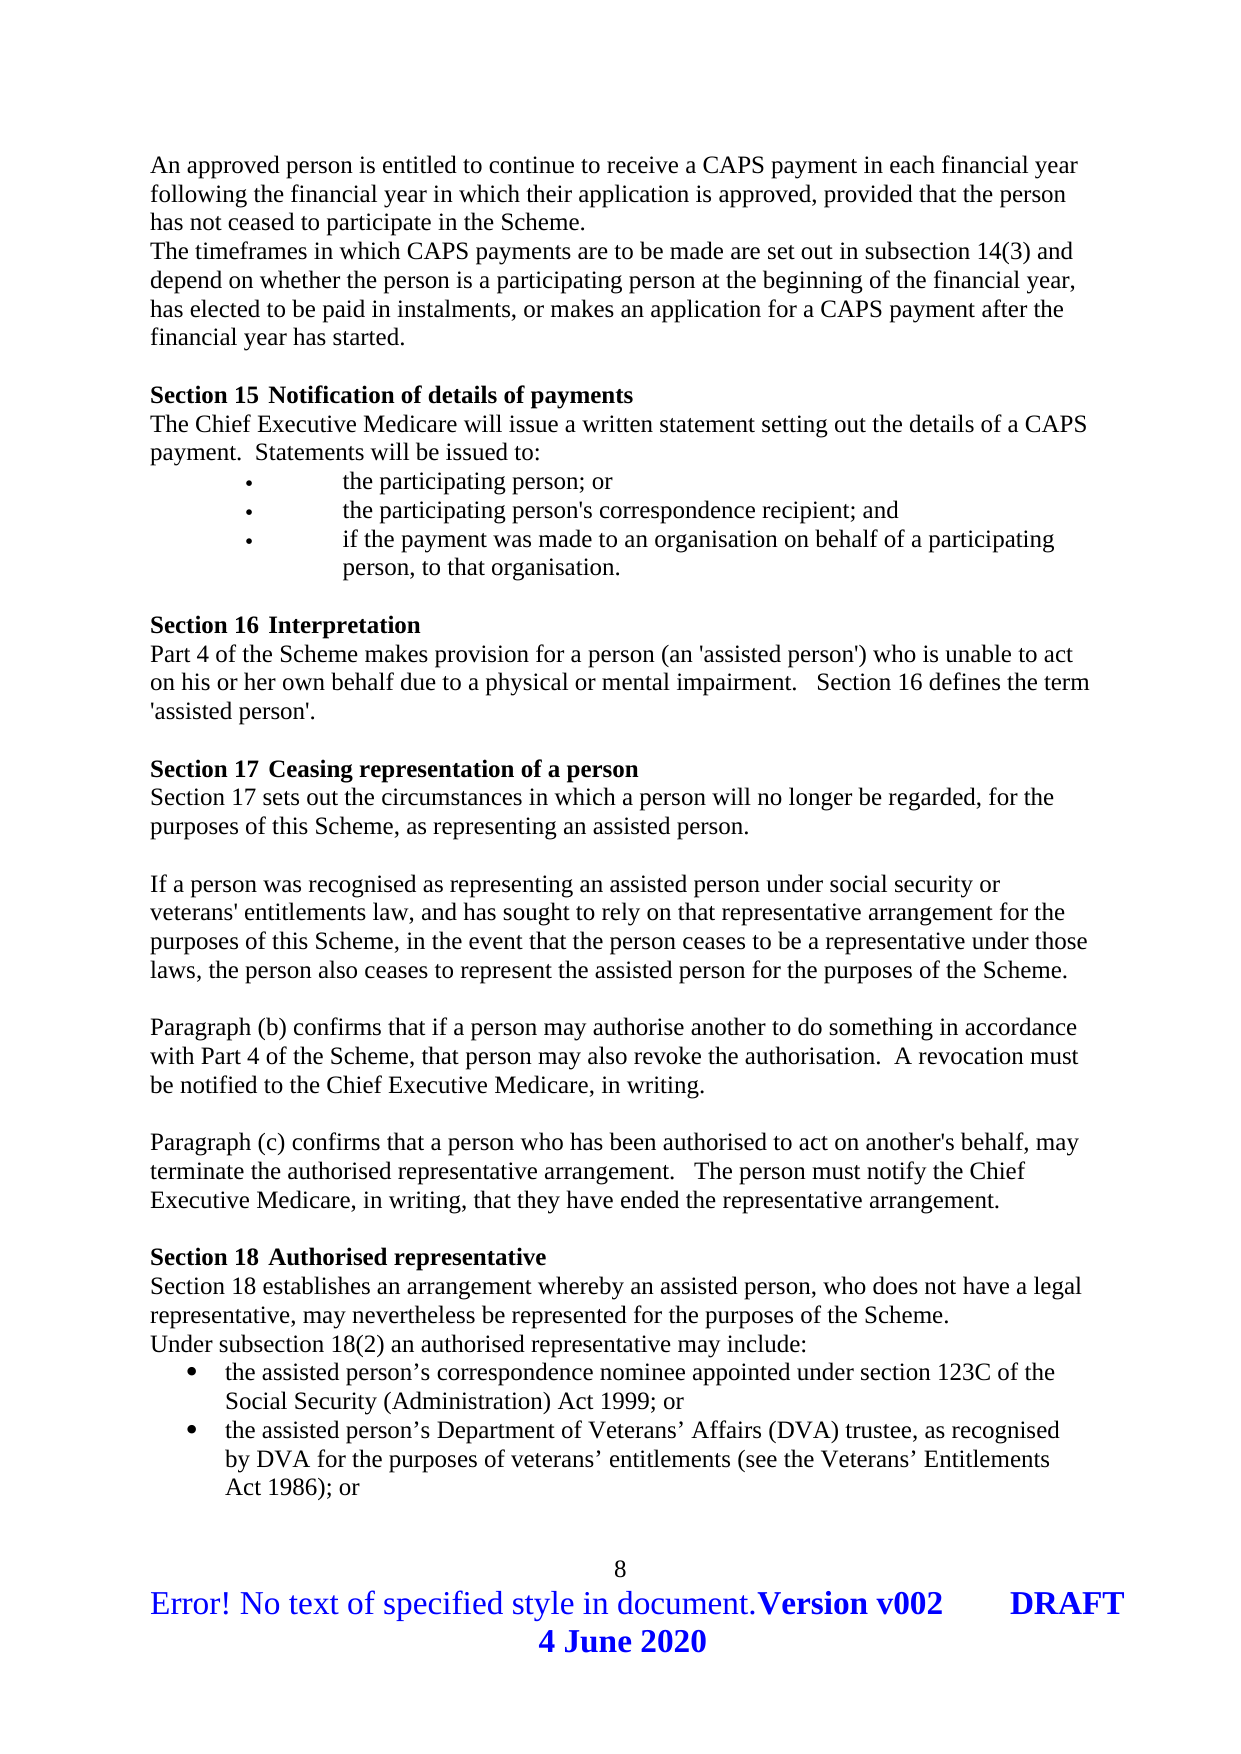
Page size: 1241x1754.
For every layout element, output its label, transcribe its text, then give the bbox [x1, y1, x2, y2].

list Paragraph (c) confirms that a person who has been authorised to act on another's behalf, may terminate the authorised representative arrangement. The person must notify the Chief Executive Medicare, in writing, that they have ended the representative arrangement. [150, 1127, 1090, 1214]
list Section 15 Notification of details of payments [150, 380, 1090, 409]
list If a person was recognised as representing an assisted person under social security or veterans' entitlements law, and has sought to rely on that representative arrangement for the purposes of this Scheme, in the event that the person ceases to be a representative under those laws, the person also ceases to represent the assisted person for the purposes of the Scheme. [150, 869, 1090, 984]
text The timeframes in which CAPS payments are to be made are set out in subsection 14(3) and depend on whether the person is a participating person at the beginning of the financial year, has elected to be paid in instalments, or makes an application for a CAPS payment after the financial year has started. [150, 236, 1090, 351]
text if the payment was made to an organisation on behalf of a participating person, to that organisation. [246, 524, 1090, 581]
list Section 16 Interpretation [150, 610, 1090, 639]
list Under subsection 18(2) an authorised representative may include: [150, 1329, 1090, 1357]
list Paragraph (b) confirms that if a person may authorise another to do something in accordance with Part 4 of the Scheme, that person may also revoke the authorisation. A revocation must be notified to the Chief Executive Medicare, in writing. [150, 1012, 1090, 1099]
list Section 17 sets out the circumstances in which a person will no longer be regarded, for the purposes of this Scheme, as representing an assisted person. [150, 782, 1090, 840]
text the participating person; or [246, 466, 1090, 495]
list Section 18 establishes an arrangement whereby an assisted person, who does not have a legal representative, may nevertheless be represented for the purposes of the Scheme. [150, 1271, 1090, 1329]
list Section 17 Ceasing representation of a person [150, 754, 1090, 782]
list Section 18 Authorised representative [150, 1242, 1090, 1271]
list the assisted person’s Department of Veterans’ Affairs (DVA) trustee, as recognised by DVA for the purposes of veterans’ entitlements (see the Veterans’ Entitlements Act 1986); or [187, 1415, 1090, 1501]
list the assisted person’s correspondence nominee appointed under section 123C of the Social Security (Administration) Act 1999; or [187, 1357, 1090, 1415]
list An approved person is entitled to continue to receive a CAPS payment in each financial year following the financial year in which their application is approved, provided that the person has not ceased to participate in the Scheme. [150, 150, 1090, 236]
list The Chief Executive Medicare will issue a written statement setting out the details of a CAPS payment. Statements will be issued to: [150, 409, 1090, 466]
list Part 4 of the Scheme makes provision for a person (an 'assisted person') who is unable to act on his or her own behalf due to a physical or mental impairment. Section 16 defines the term 'assisted person'. [150, 639, 1090, 725]
text the participating person's correspondence recipient; and [246, 495, 1090, 524]
